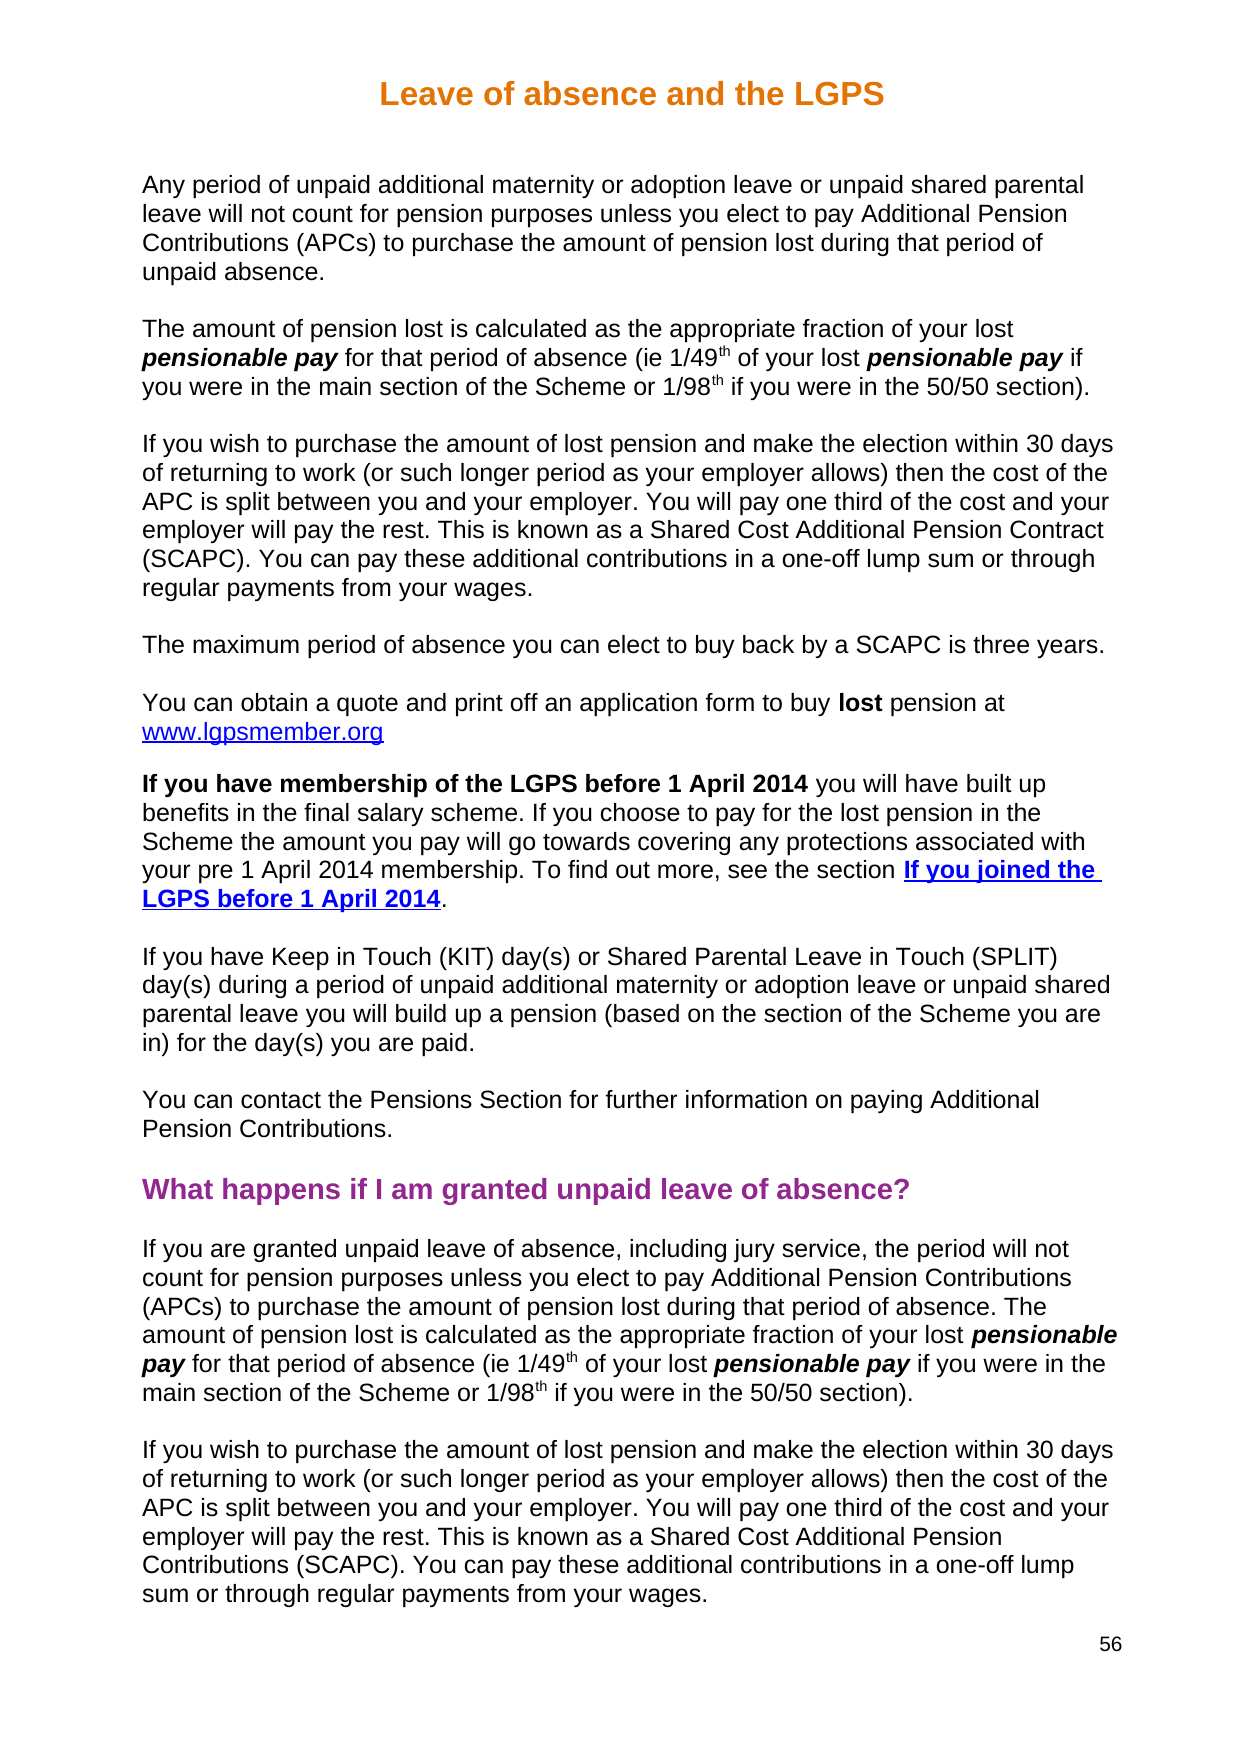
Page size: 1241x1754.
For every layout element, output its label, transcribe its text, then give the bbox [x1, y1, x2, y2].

text If you have Keep in Touch (KIT) day(s) or Shared Parental Leave in Touch (SPLIT) day(s) during a period of unpaid additional maternity or adoption leave or unpaid shared parental leave you will build up a pension (based on the section of the Scheme you are in) for the day(s) you are paid. [142, 942, 1122, 1057]
text If you are granted unpaid leave of absence, including jury service, the period will not count for pension purposes unless you elect to pay Additional Pension Contributions (APCs) to purchase the amount of pension lost during that period of absence. The amount of pension lost is calculated as the appropriate fraction of your lost pensionable pay for that period of absence (ie 1/49th of your lost pensionable pay if you were in the main section of the Scheme or 1/98th if you were in the 50/50 section). [142, 1234, 1122, 1406]
text You can obtain a quote and print off an application form to buy lost pension at www.lgpsmember.org [142, 688, 1122, 745]
text What happens if I am granted unpaid leave of absence? [142, 1172, 1122, 1205]
text The amount of pension lost is calculated as the appropriate fraction of your lost pensionable pay for that period of absence (ie 1/49th of your lost pensionable pay if you were in the main section of the Scheme or 1/98th if you were in the 50/50 section). [142, 314, 1122, 400]
text The maximum period of absence you can elect to buy back by a SCAPC is three years. [142, 630, 1122, 659]
text Any period of unpaid additional maternity or adoption leave or unpaid shared parental leave will not count for pension purposes unless you elect to pay Additional Pension Contributions (APCs) to purchase the amount of pension lost during that period of unpaid absence. [142, 170, 1122, 285]
text If you have membership of the LGPS before 1 April 2014 you will have built up benefits in the final salary scheme. If you choose to pay for the lost pension in the Scheme the amount you pay will go towards covering any protections associated with your pre 1 April 2014 membership. To find out more, see the section If you joined the LGPS before 1 April 2014. [142, 769, 1122, 913]
text If you wish to purchase the amount of lost pension and make the election within 30 days of returning to work (or such longer period as your employer allows) then the cost of the APC is split between you and your employer. You will pay one third of the cost and your employer will pay the rest. This is known as a Shared Cost Additional Pension Contributions (SCAPC). You can pay these additional contributions in a one-off lump sum or through regular payments from your wages. [142, 1435, 1122, 1608]
text You can contact the Pensions Section for further information on paying Additional Pension Contributions. [142, 1085, 1122, 1143]
text If you wish to purchase the amount of lost pension and make the election within 30 days of returning to work (or such longer period as your employer allows) then the cost of the APC is split between you and your employer. You will pay one third of the cost and your employer will pay the rest. This is known as a Shared Cost Additional Pension Contract (SCAPC). You can pay these additional contributions in a one-off lump sum or through regular payments from your wages. [142, 429, 1122, 601]
